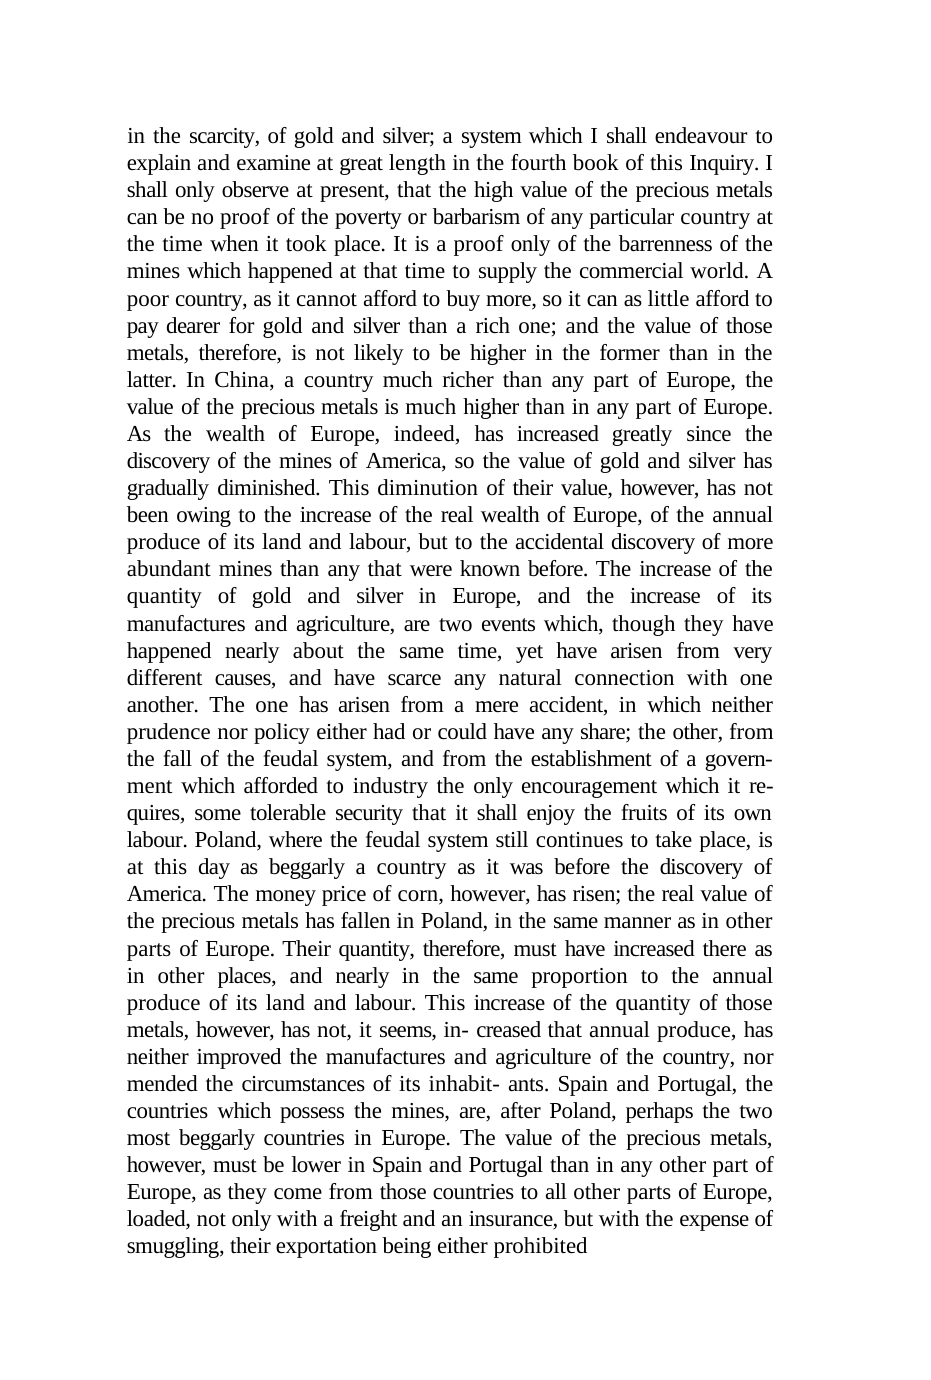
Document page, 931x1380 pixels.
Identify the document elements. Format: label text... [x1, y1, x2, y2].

text in the scarcity, of gold and silver; a system which I shall endeavour to explain and examine at great length in the fourth book of this Inquiry. I shall only observe at present, that the high value of the precious metals can be no proof of the poverty or barbarism of any particular country at the time when it took place. It is a proof only of the barrenness of the mines which happened at that time to supply the commercial world. A poor country, as it cannot afford to buy more, so it can as little afford to pay dearer for gold and silver than a rich one; and the value of those metals, therefore, is not likely to be higher in the former than in the latter. In China, a country much richer than any part of Europe, the value of the precious metals is much higher than in any part of Europe. As the wealth of Europe, indeed, has increased greatly since the discovery of the mines of America, so the value of gold and silver has gradually diminished. This diminution of their value, however, has not been owing to the increase of the real wealth of Europe, of the annual produce of its land and labour, but to the accidental discovery of more abundant mines than any that were known before. The increase of the quantity of gold and silver in Europe, and the increase of its manufactures and agriculture, are two events which, though they have happened nearly about the same time, yet have arisen from very different causes, and have scarce any natural connection with one another. The one has arisen from a mere accident, in which neither prudence nor policy either had or could have any share; the other, from the fall of the feudal system, and from the establishment of a govern- ment which afforded to industry the only encouragement which it re- quires, some tolerable security that it shall enjoy the fruits of its own labour. Poland, where the feudal system still continues to take place, is at this day as beggarly a country as it was before the discovery of America. The money price of corn, however, has risen; the real value of the precious metals has fallen in Poland, in the same manner as in other parts of Europe. Their quantity, therefore, must have increased there as in other places, and nearly in the same proportion to the annual produce of its land and labour. This increase of the quantity of those metals, however, has not, it seems, in- creased that annual produce, has neither improved the manufactures and agriculture of the country, nor mended the circumstances of its inhabit- ants. Spain and Portugal, the countries which possess the mines, are, after Poland, perhaps the two most beggarly countries in Europe. The value of the precious metals, however, must be lower in Spain and Portugal than in any other part of Europe, as they come from those countries to all other parts of Europe, loaded, not only with a freight and an insurance, but with the expense of smuggling, their exportation being either prohibited [127, 122, 773, 1259]
